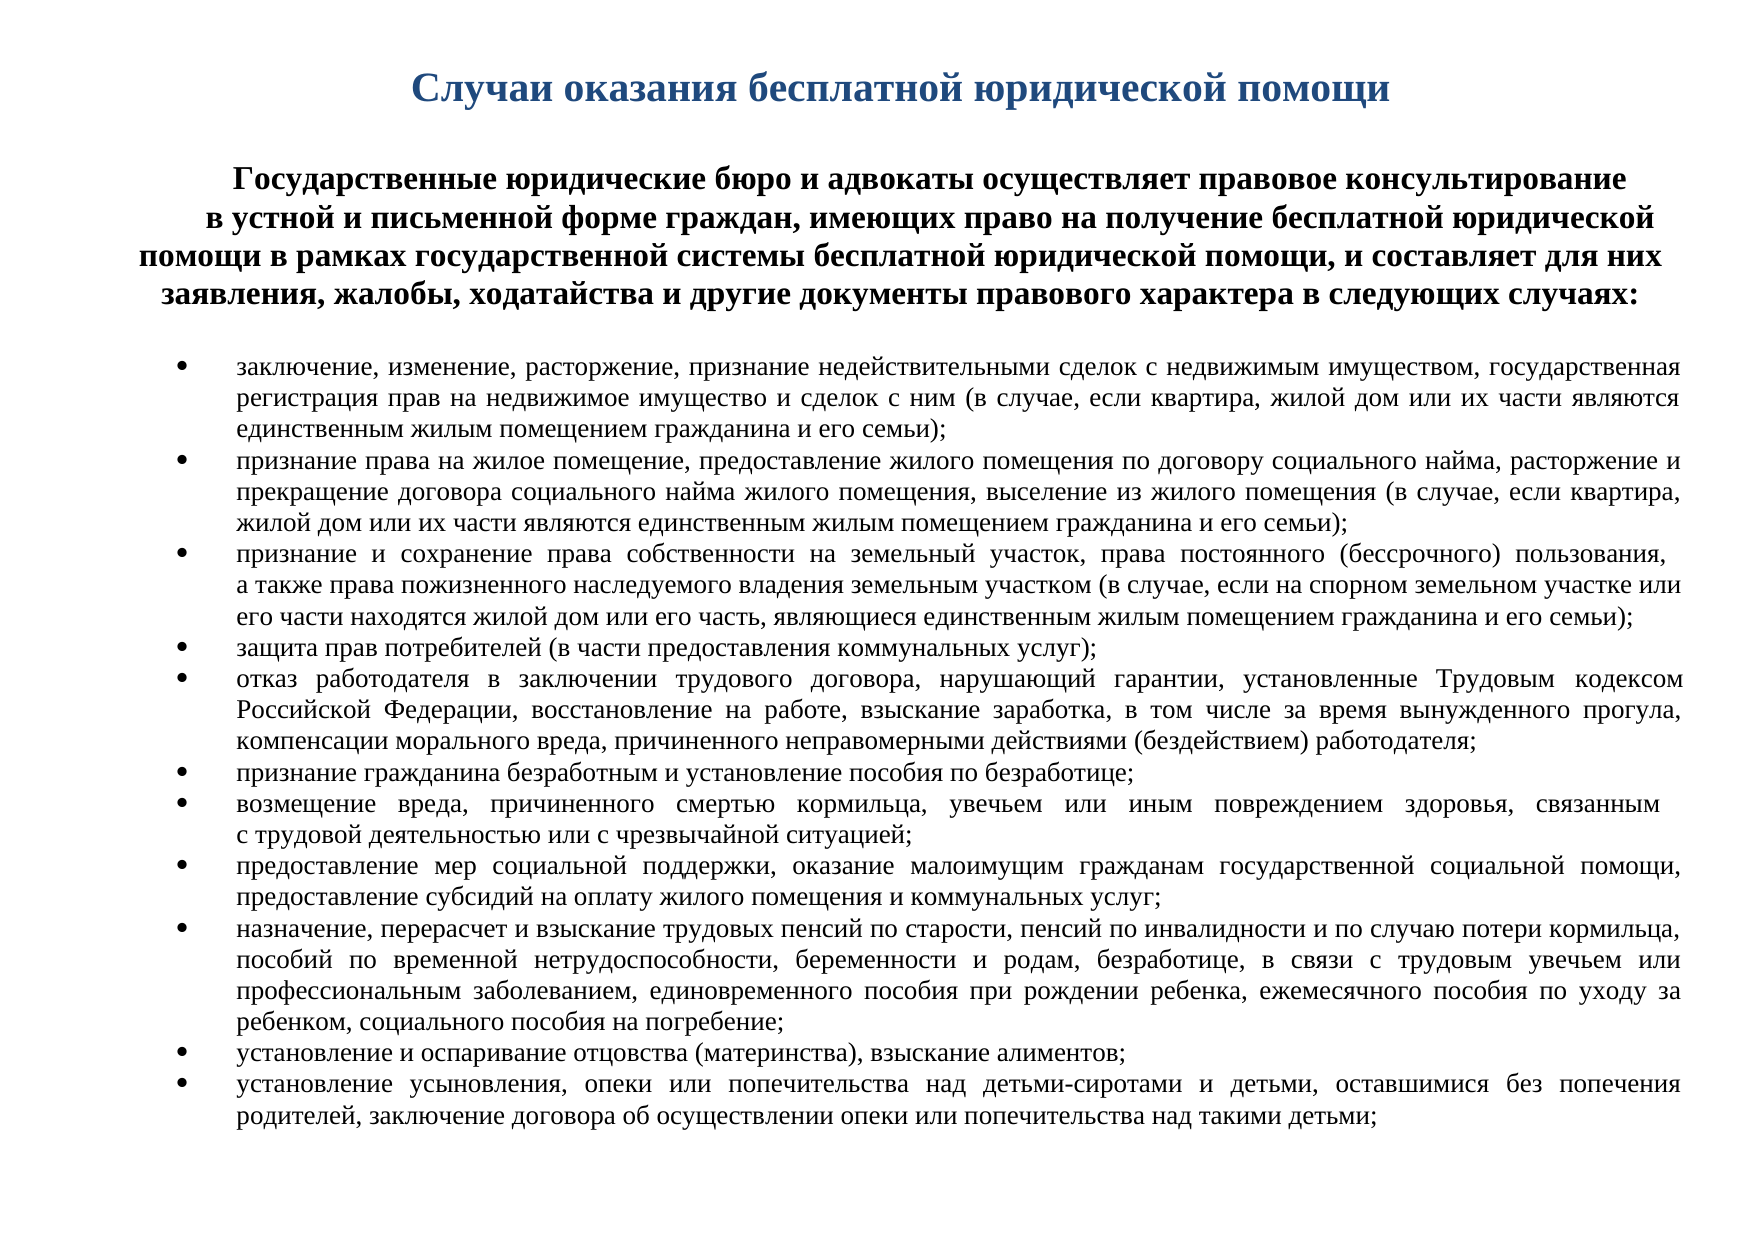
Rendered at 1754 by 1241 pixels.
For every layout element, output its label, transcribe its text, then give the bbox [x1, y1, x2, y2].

list установление усыновления, опеки или попечительства над детьми-сиротами и детьми, оставшимися без попечения родителей, заключение договора об осуществлении опеки или попечительства над такими детьми; [177, 1068, 1683, 1130]
list назначение, перерасчет и взыскание трудовых пенсий по старости, пенсий по инвалидности и по случаю потери кормильца, пособий по временной нетрудоспособности, беременности и родам, безработице, в связи с трудовым увечьем или профессиональным заболеванием, единовременного пособия при рождении ребенка, ежемесячного пособия по уходу за ребенком, социального пособия на погребение; [177, 912, 1683, 1036]
list защита прав потребителей (в части предоставления коммунальных услуг); [177, 631, 1683, 662]
text Случаи оказания бесплатной юридической помощи [118, 63, 1683, 111]
list признание права на жилое помещение, предоставление жилого помещения по договору социального найма, расторжение и прекращение договора социального найма жилого помещения, выселение из жилого помещения (в случае, если квартира, жилой дом или их части являются единственным жилым помещением гражданина и его семьи); [177, 444, 1683, 537]
text в устной и письменной форме граждан, имеющих право на получение бесплатной юридической помощи в рамках государственной системы бесплатной юридической помощи, и составляет для них заявления, жалобы, ходатайства и другие документы правового характера в следующих случаях: [118, 197, 1683, 312]
list предоставление мер социальной поддержки, оказание малоимущим гражданам государственной социальной помощи, предоставление субсидий на оплату жилого помещения и коммунальных услуг; [177, 849, 1683, 912]
text Государственные юридические бюро и адвокаты осуществляет правовое консультирование [118, 158, 1683, 197]
list признание гражданина безработным и установление пособия по безработице; [177, 756, 1683, 787]
list признание и сохранение права собственности на земельный участок, права постоянного (бессрочного) пользования, а также права пожизненного наследуемого владения земельным участком (в случае, если на спорном земельном участке или его части находятся жилой дом или его часть, являющиеся единственным жилым помещением гражданина и его семьи); [177, 537, 1683, 631]
list возмещение вреда, причиненного смертью кормильца, увечьем или иным повреждением здоровья, связанным с трудовой деятельностью или с чрезвычайной ситуацией; [177, 787, 1683, 849]
list установление и оспаривание отцовства (материнства), взыскание алиментов; [177, 1036, 1683, 1068]
list отказ работодателя в заключении трудового договора, нарушающий гарантии, установленные Трудовым кодексом Российской Федерации, восстановление на работе, взыскание заработка, в том числе за время вынужденного прогула, компенсации морального вреда, причиненного неправомерными действиями (бездействием) работодателя; [177, 662, 1683, 756]
list заключение, изменение, расторжение, признание недействительными сделок с недвижимым имуществом, государственная регистрация прав на недвижимое имущество и сделок с ним (в случае, если квартира, жилой дом или их части являются единственным жилым помещением гражданина и его семьи); [177, 350, 1683, 444]
